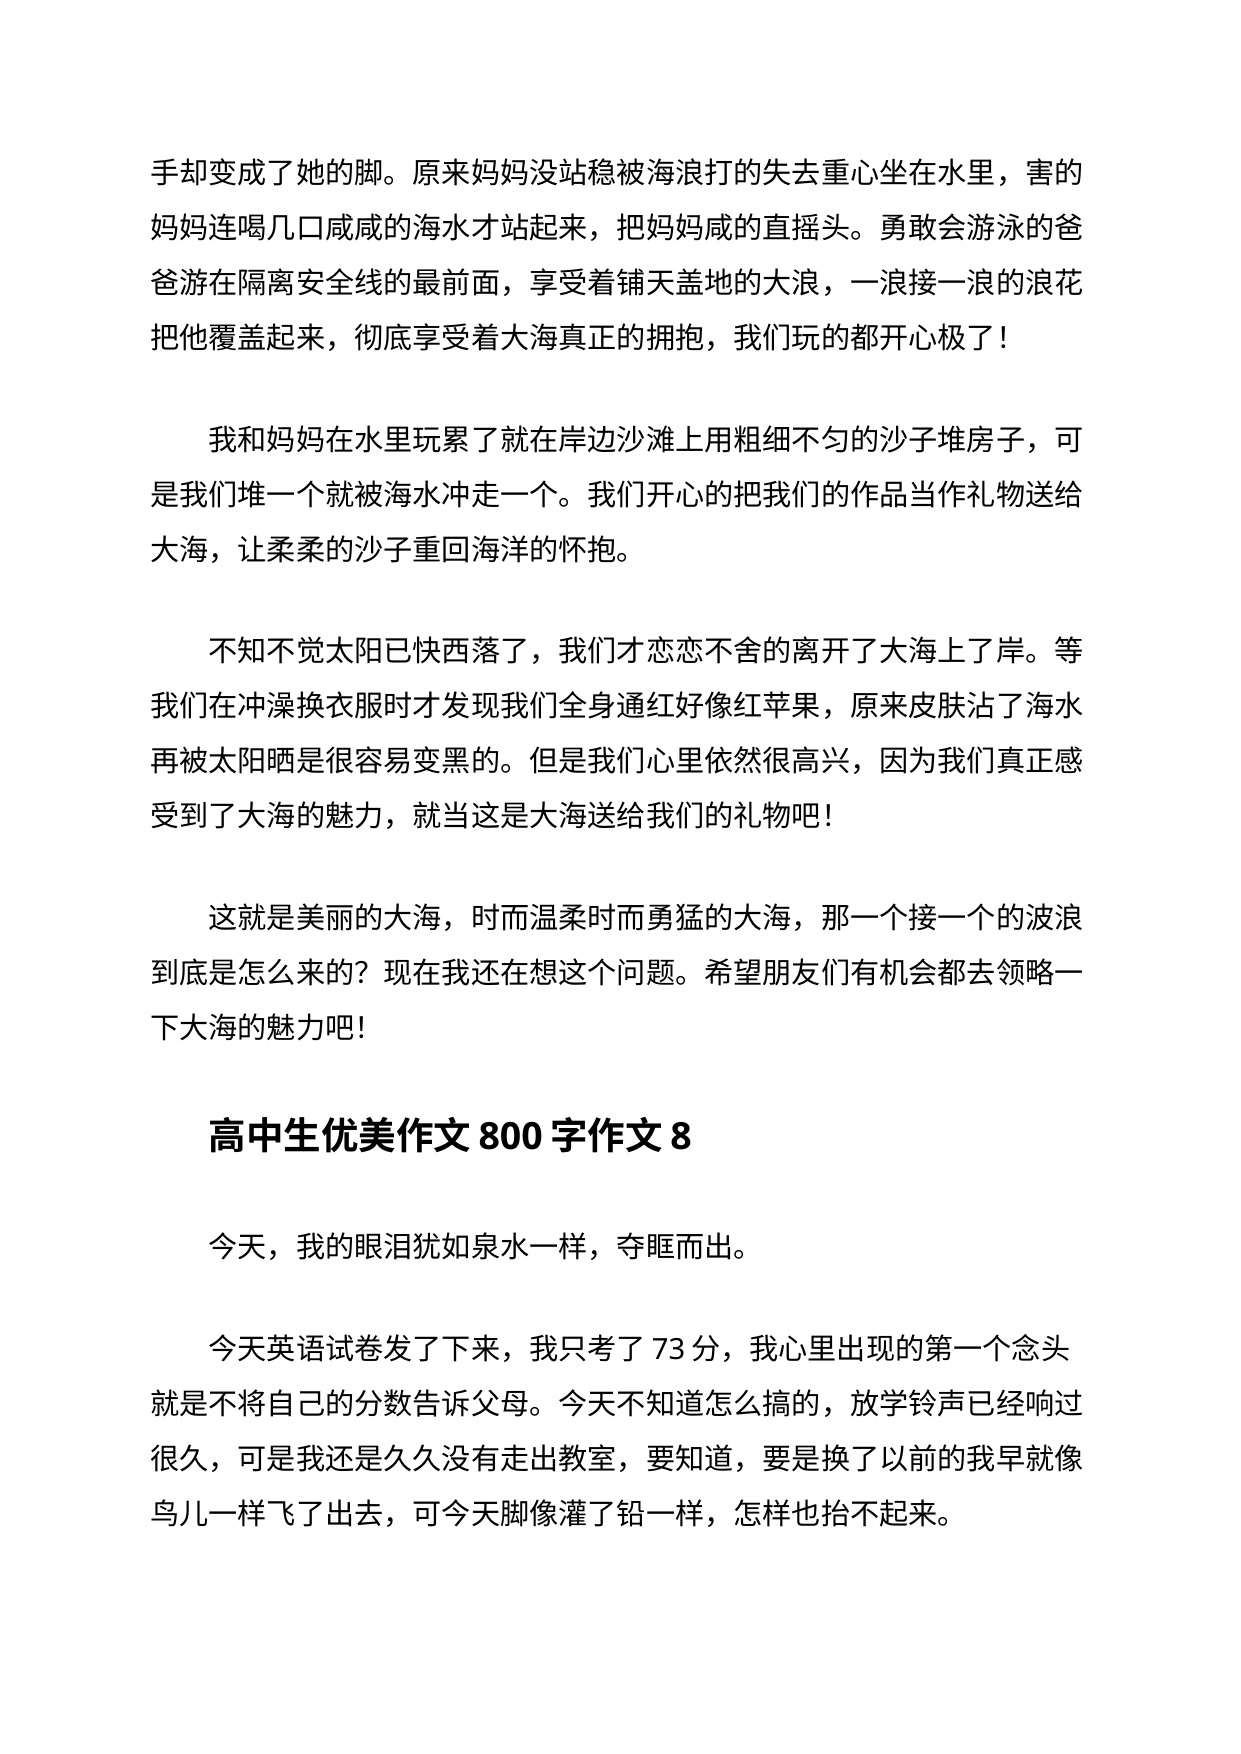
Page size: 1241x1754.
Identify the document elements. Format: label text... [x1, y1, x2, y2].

text 这就是美丽的大海，时而温柔时而勇猛的大海，那一个接一个的波浪到底是怎么来的？现在我还在想这个问题。希望朋友们有机会都去领略一下大海的魅力吧！ [150, 894, 1090, 1047]
text 高中生优美作文800字作文8 [150, 1106, 1090, 1161]
text 不知不觉太阳已快西落了，我们才恋恋不舍的离开了大海上了岸。等我们在冲澡换衣服时才发现我们全身通红好像红苹果，原来皮肤沾了海水再被太阳晒是很容易变黑的。但是我们心里依然很高兴，因为我们真正感受到了大海的魅力，就当这是大海送给我们的礼物吧！ [150, 628, 1090, 835]
text 我和妈妈在水里玩累了就在岸边沙滩上用粗细不匀的沙子堆房子，可是我们堆一个就被海水冲走一个。我们开心的把我们的作品当作礼物送给大海，让柔柔的沙子重回海洋的怀抱。 [150, 416, 1090, 568]
text 今天，我的眼泪犹如泉水一样，夺眶而出。 [150, 1224, 1090, 1266]
text 今天英语试卷发了下来，我只考了73分，我心里出现的第一个念头就是不将自己的分数告诉父母。今天不知道怎么搞的，放学铃声已经响过很久，可是我还是久久没有走出教室，要知道，要是换了以前的我早就像鸟儿一样飞了出去，可今天脚像灌了铅一样，怎样也抬不起来。 [150, 1325, 1090, 1532]
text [150, 150, 1090, 357]
